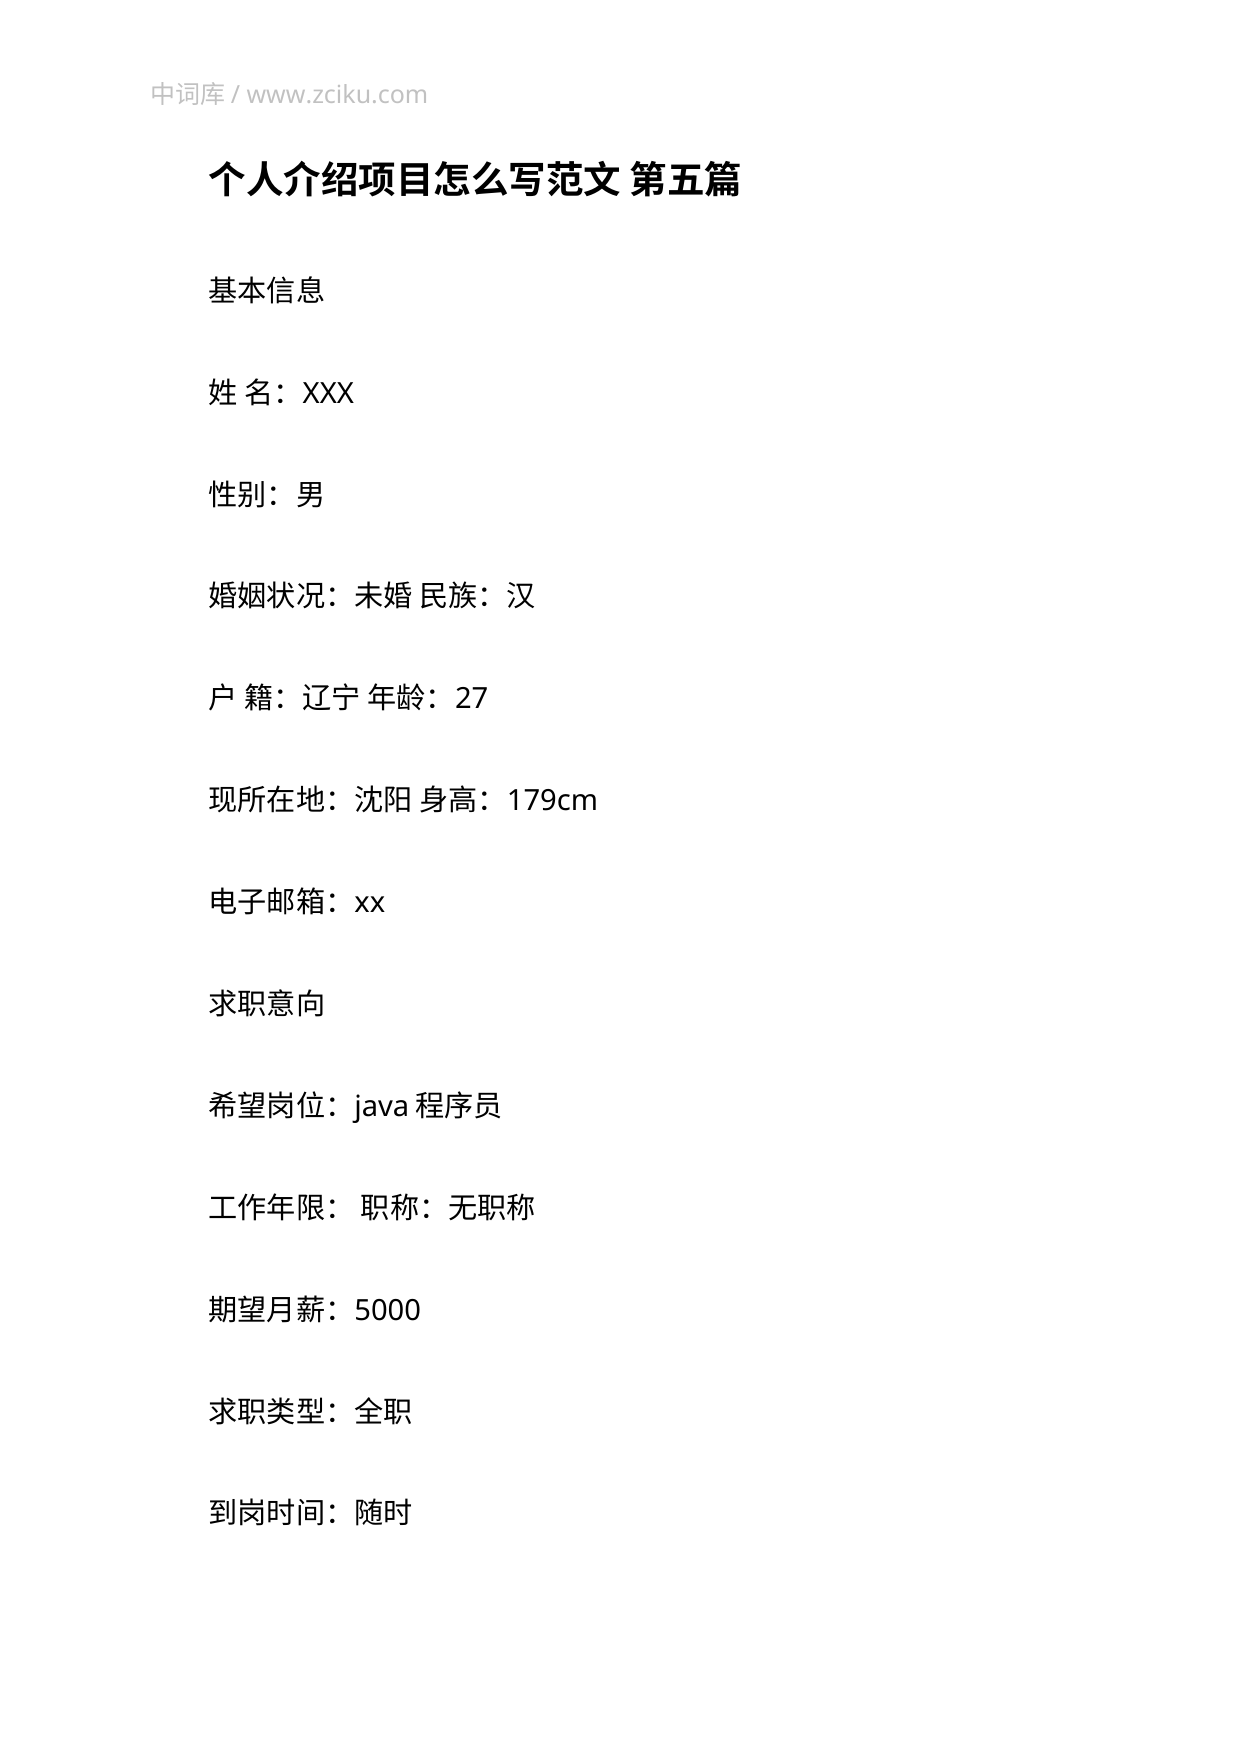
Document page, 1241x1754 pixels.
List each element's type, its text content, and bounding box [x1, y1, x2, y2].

text 希望岗位：java程序员 [150, 1082, 1090, 1125]
text 工作年限： 职称：无职称 [150, 1184, 1090, 1227]
text 姓 名：XXX [150, 369, 1090, 412]
text 基本信息 [150, 267, 1090, 310]
text 现所在地：沈阳 身高：179cm [150, 777, 1090, 819]
text 个人介绍项目怎么写范文 第五篇 [150, 150, 1090, 204]
text 户 籍：辽宁 年龄：27 [150, 675, 1090, 717]
text 婚姻状况：未婚 民族：汉 [150, 573, 1090, 615]
text 电子邮箱：xx [150, 879, 1090, 921]
text 求职意向 [150, 981, 1090, 1023]
text 期望月薪：5000 [150, 1286, 1090, 1328]
text 到岗时间：随时 [150, 1490, 1090, 1532]
text 求职类型：全职 [150, 1388, 1090, 1430]
text 性别：男 [150, 471, 1090, 513]
